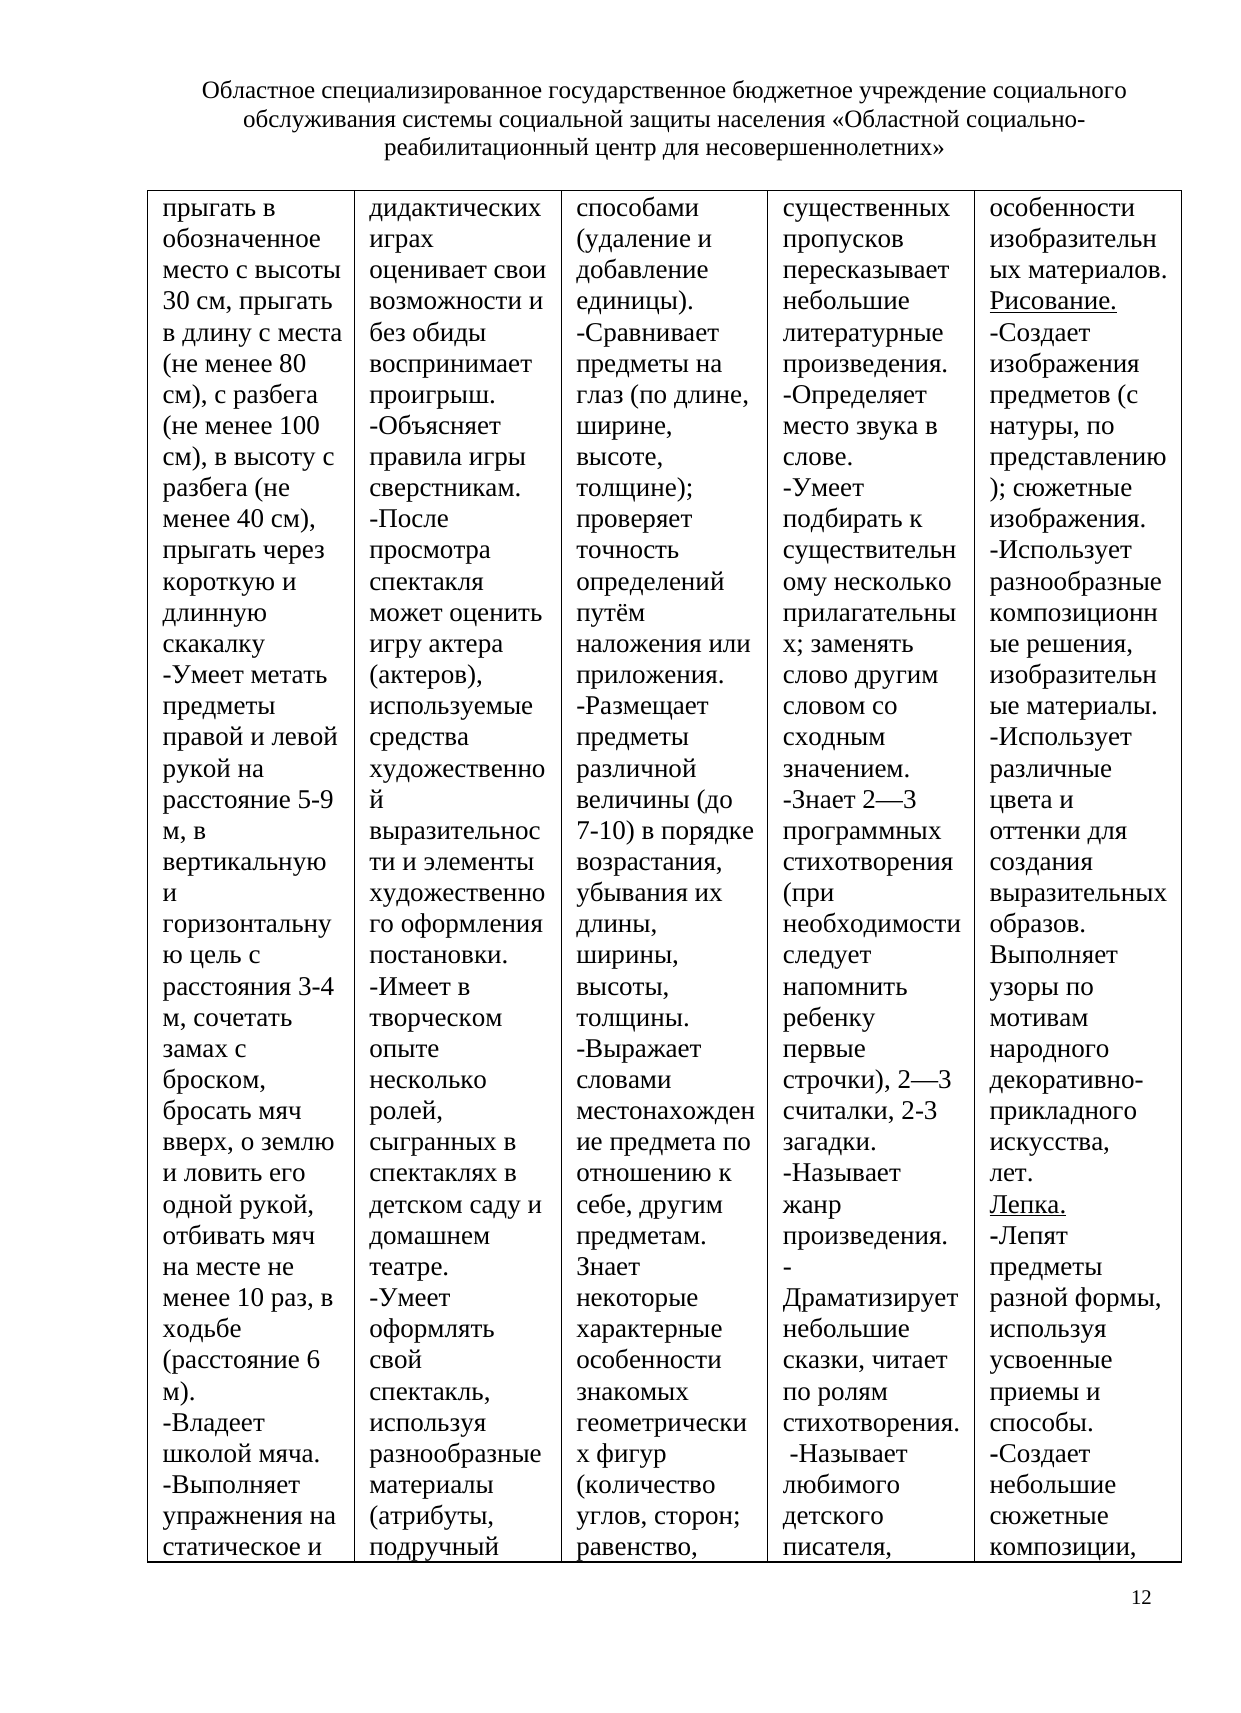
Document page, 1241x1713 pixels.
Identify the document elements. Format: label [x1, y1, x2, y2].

table_cell [975, 191, 1181, 1561]
table_cell [148, 191, 354, 1561]
table_cell [355, 191, 561, 1561]
table_cell [562, 191, 767, 1561]
table_cell [768, 191, 974, 1561]
